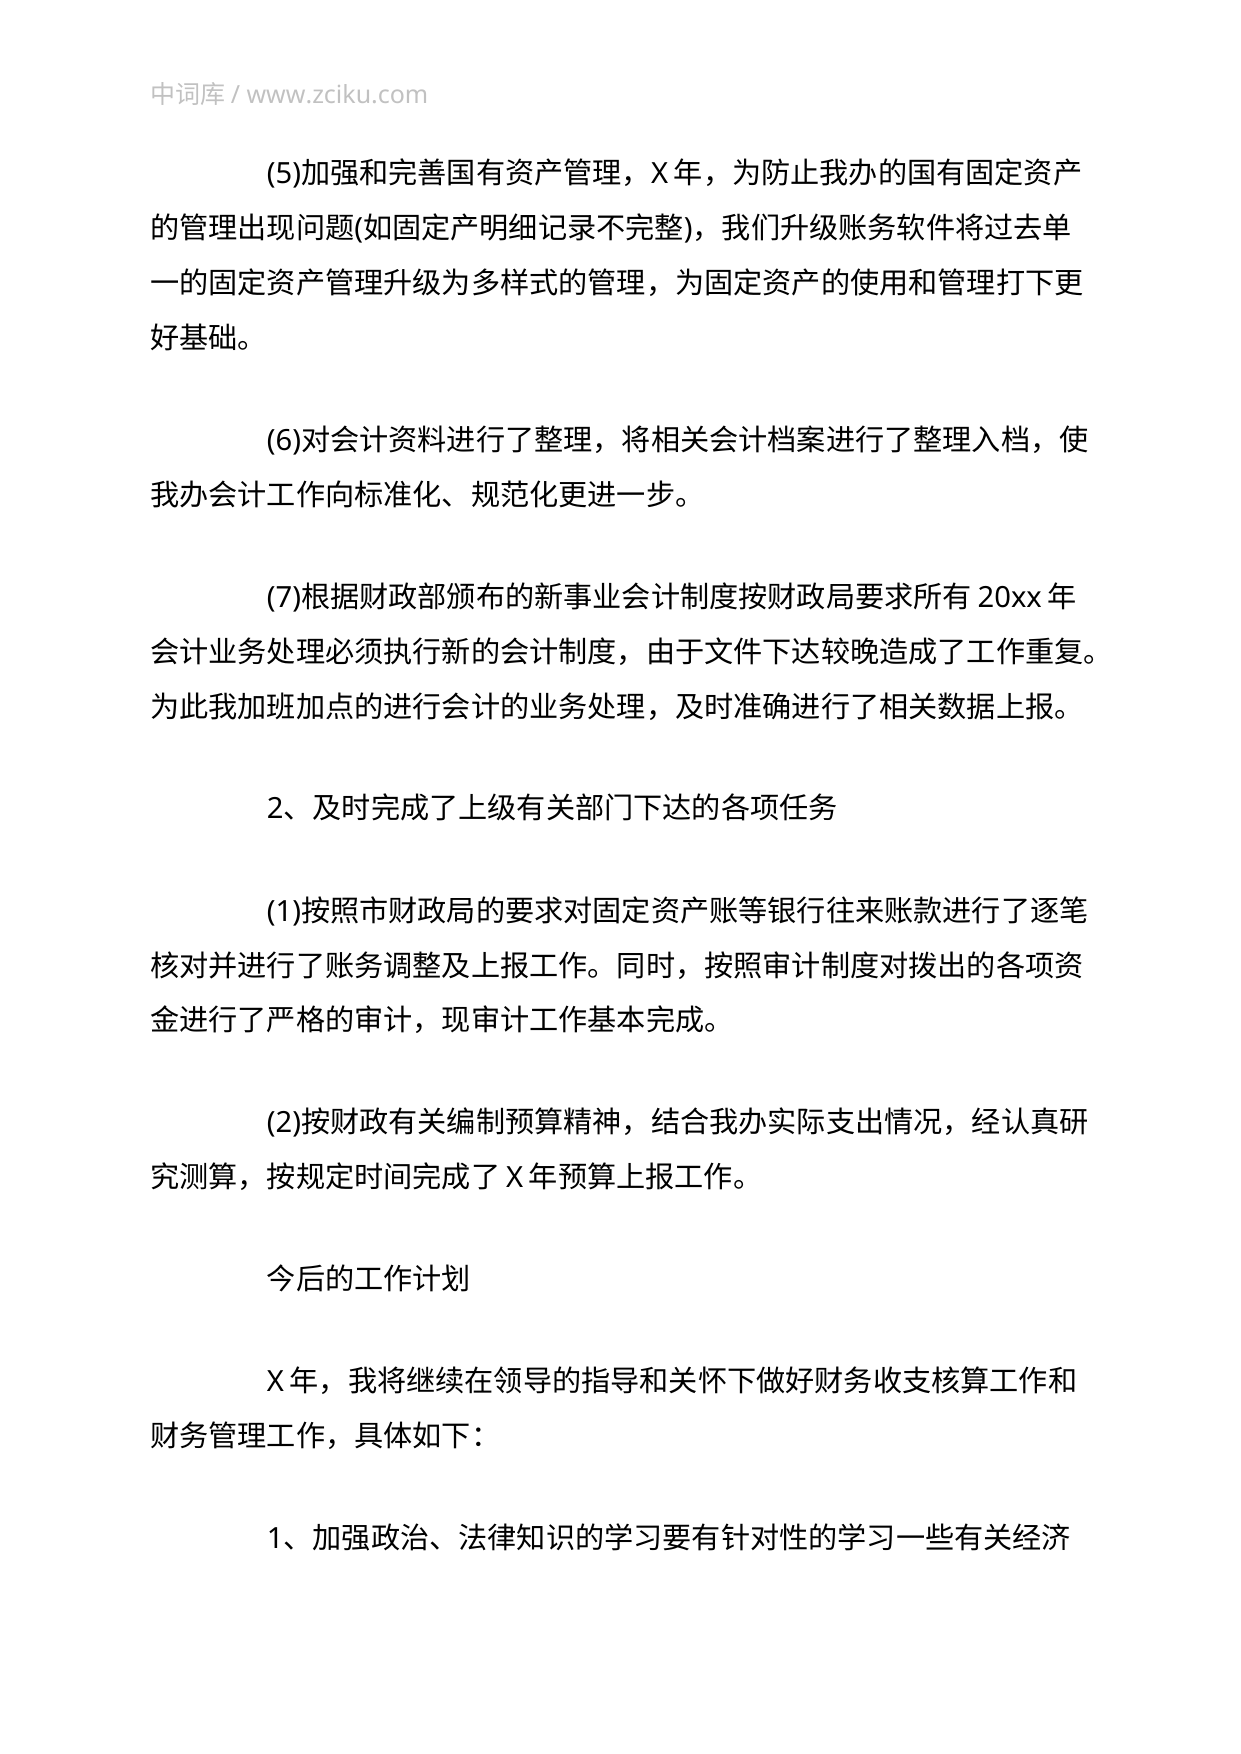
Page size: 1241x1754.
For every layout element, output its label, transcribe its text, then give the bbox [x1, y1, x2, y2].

text 今后的工作计划 [150, 1256, 1090, 1298]
text (5)加强和完善国有资产管理，X年，为防止我办的国有固定资产的管理出现问题(如固定产明细记录不完整)，我们升级账务软件将过去单一的固定资产管理升级为多样式的管理，为固定资产的使用和管理打下更好基础。 [150, 150, 1090, 357]
text (6)对会计资料进行了整理，将相关会计档案进行了整理入档，使我办会计工作向标准化、规范化更进一步。 [150, 417, 1090, 514]
text (2)按财政有关编制预算精神，结合我办实际支出情况，经认真研究测算，按规定时间完成了X年预算上报工作。 [150, 1099, 1090, 1196]
text X年，我将继续在领导的指导和关怀下做好财务收支核算工作和财务管理工作，具体如下： [150, 1357, 1090, 1455]
text (7)根据财政部颁布的新事业会计制度按财政局要求所有20xx年会计业务处理必须执行新的会计制度，由于文件下达较晚造成了工作重复。为此我加班加点的进行会计的业务处理，及时准确进行了相关数据上报。 [150, 573, 1090, 726]
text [150, 1514, 1090, 1557]
text (1)按照市财政局的要求对固定资产账等银行往来账款进行了逐笔核对并进行了账务调整及上报工作。同时，按照审计制度对拨出的各项资金进行了严格的审计，现审计工作基本完成。 [150, 887, 1090, 1039]
text 2、及时完成了上级有关部门下达的各项任务 [150, 785, 1090, 827]
